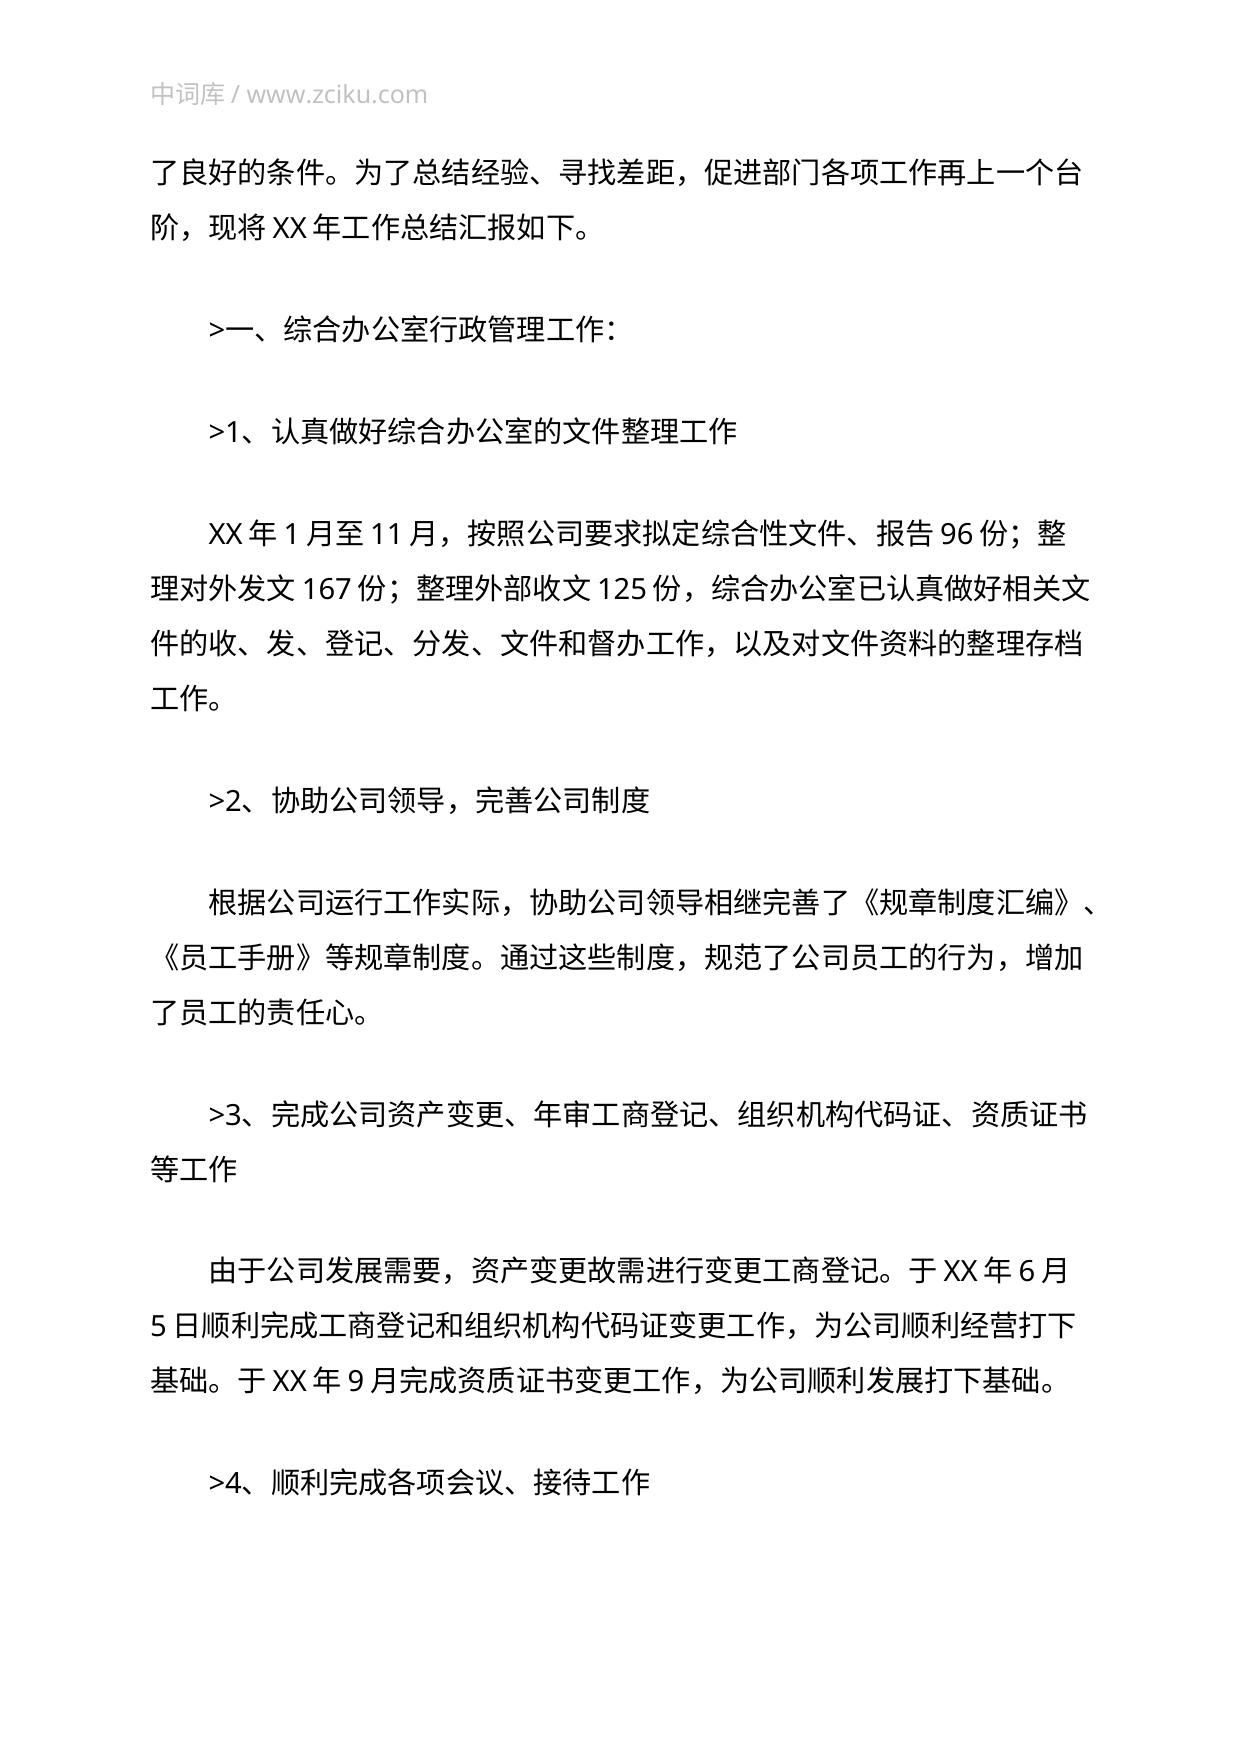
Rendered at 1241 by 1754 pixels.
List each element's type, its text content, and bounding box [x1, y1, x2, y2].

text XX年1月至11月，按照公司要求拟定综合性文件、报告96份；整理对外发文167份；整理外部收文125份，综合办公室已认真做好相关文件的收、发、登记、分发、文件和督办工作，以及对文件资料的整理存档工作。 [150, 511, 1090, 718]
text >2、协助公司领导，完善公司制度 [150, 777, 1090, 820]
text 由于公司发展需要，资产变更故需进行变更工商登记。于XX年6月5日顺利完成工商登记和组织机构代码证变更工作，为公司顺利经营打下基础。于XX年9月完成资质证书变更工作，为公司顺利发展打下基础。 [150, 1248, 1090, 1400]
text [150, 150, 1090, 247]
text >1、认真做好综合办公室的文件整理工作 [150, 409, 1090, 451]
text >一、综合办公室行政管理工作： [150, 307, 1090, 349]
text 根据公司运行工作实际，协助公司领导相继完善了《规章制度汇编》、《员工手册》等规章制度。通过这些制度，规范了公司员工的行为，增加了员工的责任心。 [150, 879, 1090, 1032]
text >4、顺利完成各项会议、接待工作 [150, 1460, 1090, 1502]
text >3、完成公司资产变更、年审工商登记、组织机构代码证、资质证书等工作 [150, 1091, 1090, 1188]
